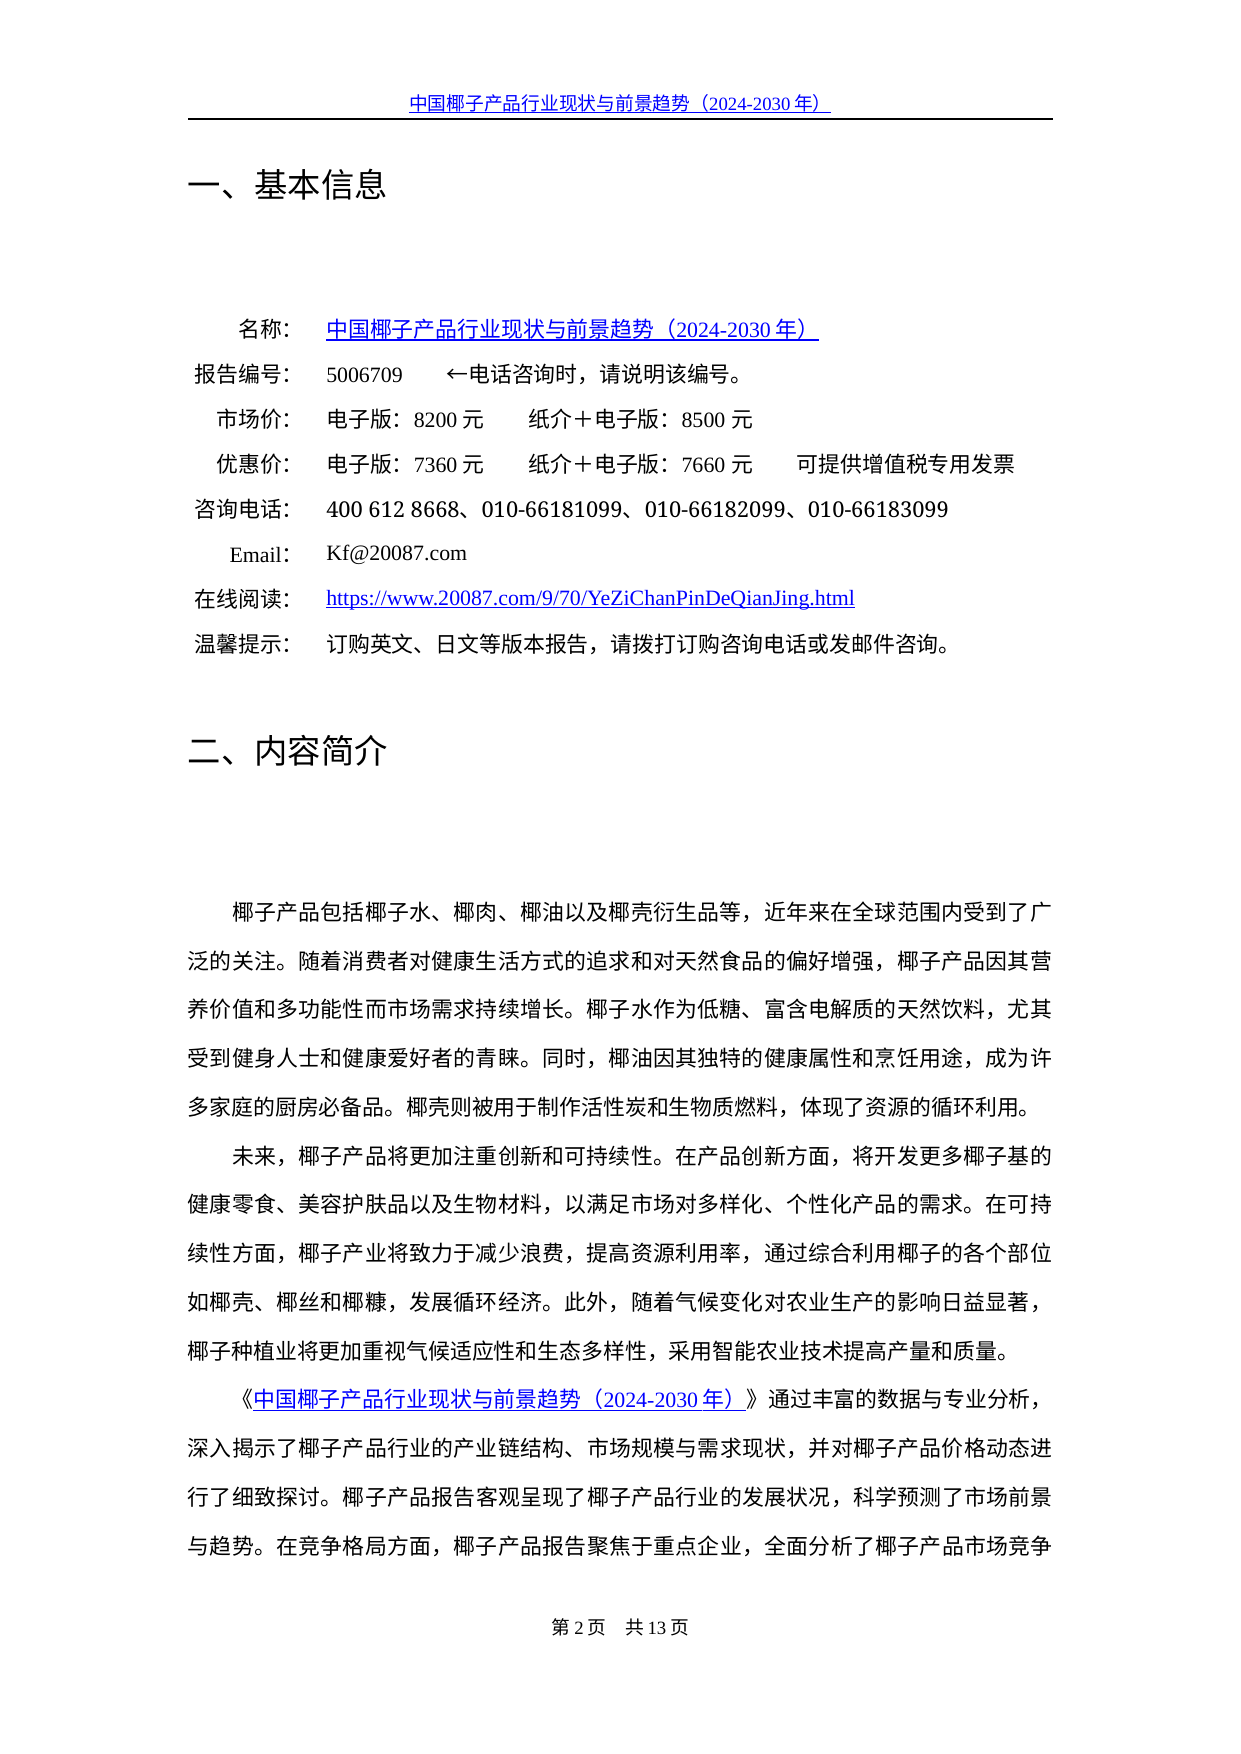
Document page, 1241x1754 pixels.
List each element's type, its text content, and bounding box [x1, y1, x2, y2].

table_cell 咨询电话： [167, 492, 315, 537]
table_cell 优惠价： [167, 447, 315, 492]
table_cell 订购英文、日文等版本报告，请拨打订购咨询电话或发邮件咨询。 [315, 627, 1073, 672]
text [187, 894, 1053, 1561]
table_header 名称： [167, 312, 315, 357]
title 一、基本信息 [187, 150, 1053, 215]
table_cell Email： [167, 537, 315, 582]
table_cell 温馨提示： [167, 627, 315, 672]
table_cell 报告编号： [167, 357, 315, 402]
table_cell 在线阅读： [167, 582, 315, 627]
table_cell 400 612 8668、010-66181099、010-66182099、010-66183099 [315, 492, 1073, 537]
table_header 中国椰子产品行业现状与前景趋势（2024-2030年） [315, 312, 1073, 357]
table_cell 电子版：7360 元 纸介＋电子版：7660 元 可提供增值税专用发票 [315, 447, 1073, 492]
table_cell Kf@20087.com [315, 537, 1073, 582]
table_cell [315, 582, 1073, 627]
table_cell 电子版：8200 元 纸介＋电子版：8500 元 [315, 402, 1073, 447]
table_cell 5006709 ←电话咨询时，请说明该编号。 [315, 357, 1073, 402]
table_cell 市场价： [167, 402, 315, 447]
title 二、内容简介 [187, 717, 1053, 782]
